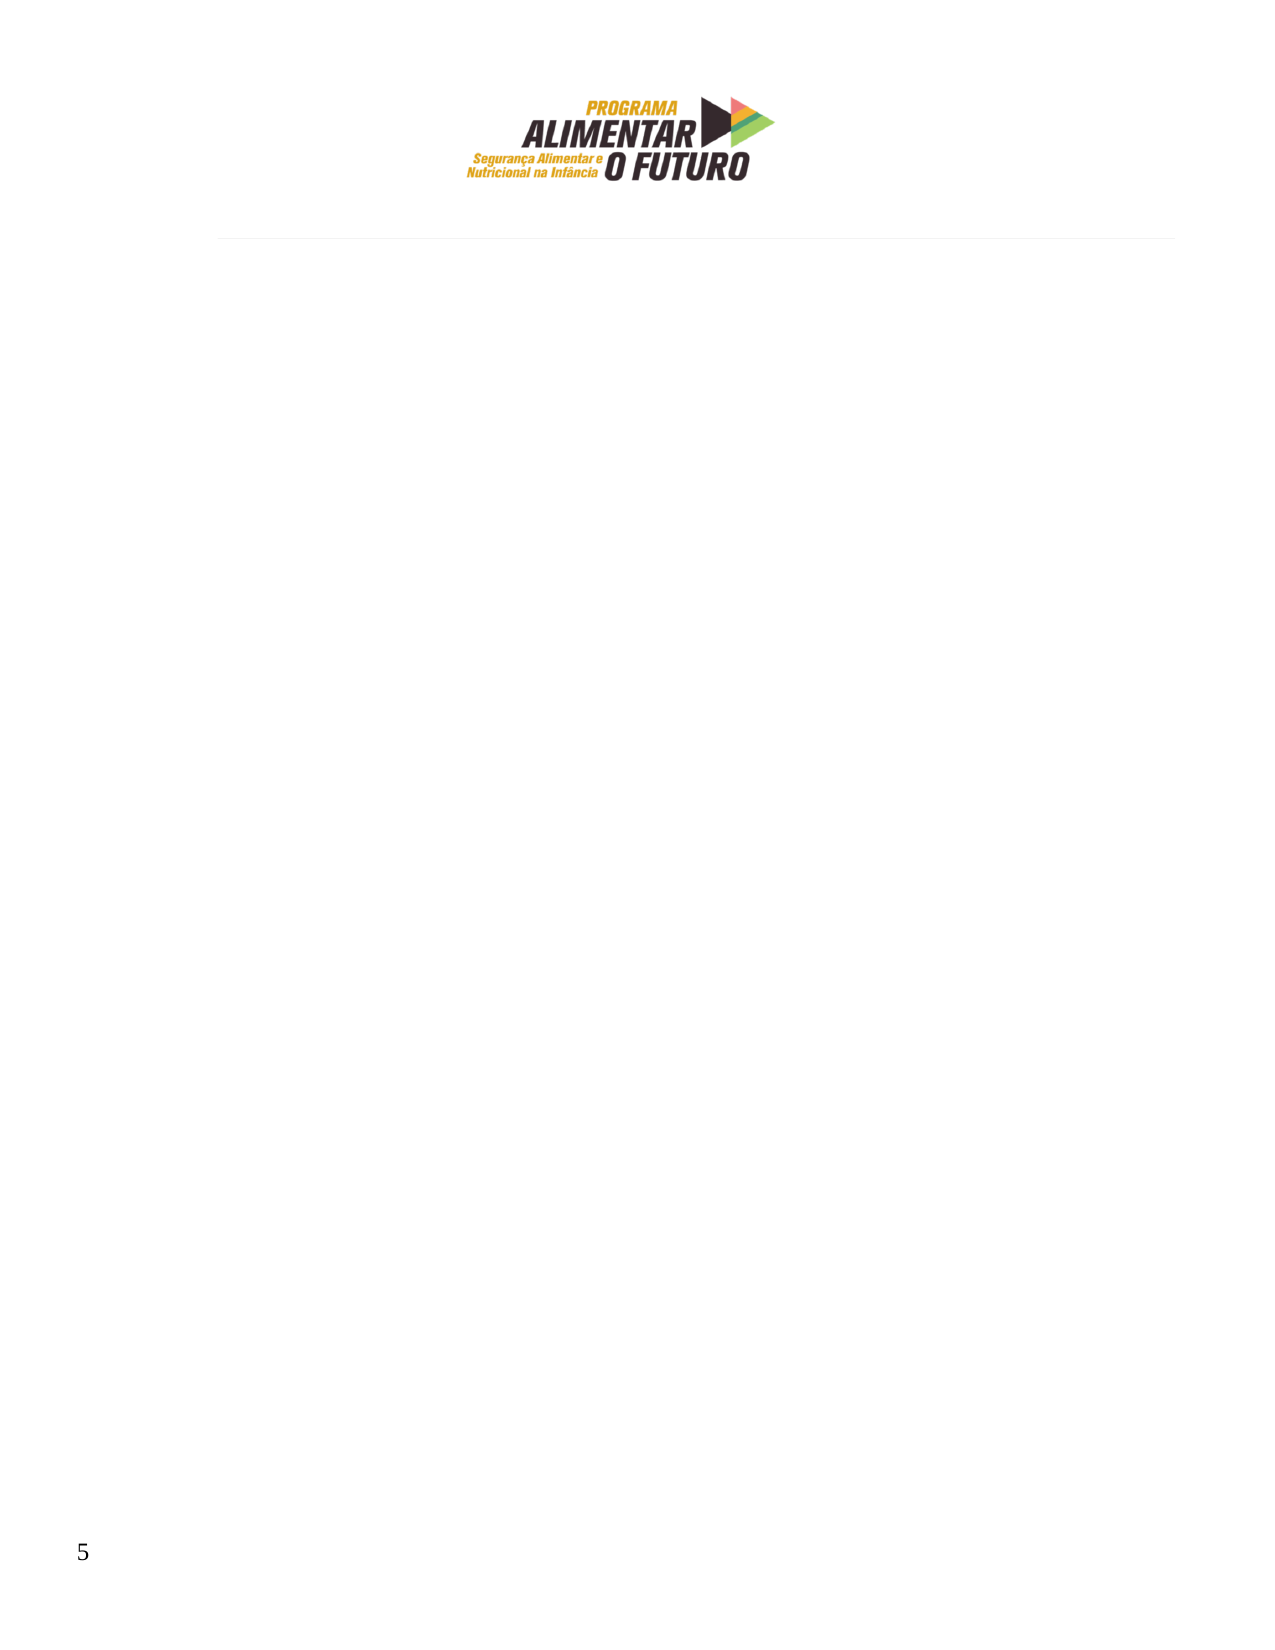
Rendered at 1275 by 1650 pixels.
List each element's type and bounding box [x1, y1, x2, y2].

picture [439, 67, 813, 210]
